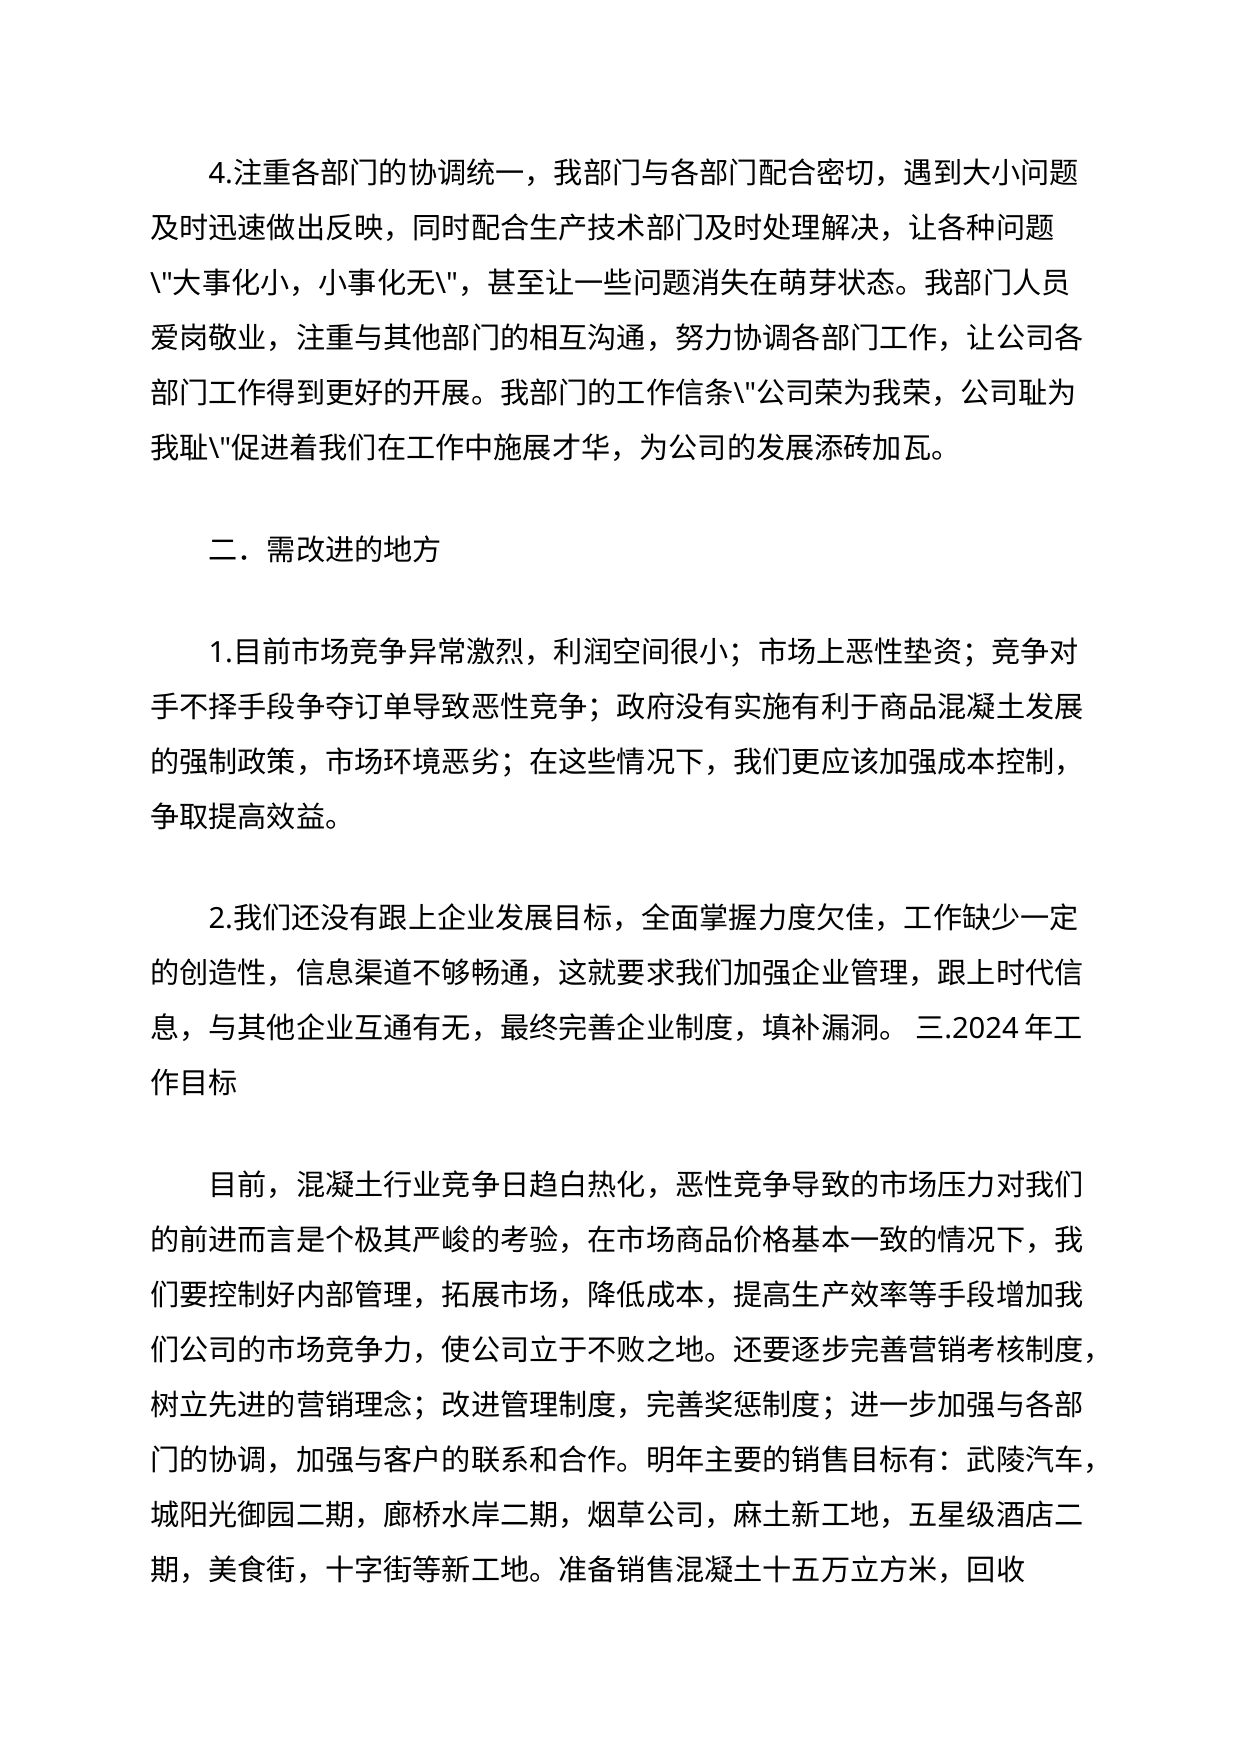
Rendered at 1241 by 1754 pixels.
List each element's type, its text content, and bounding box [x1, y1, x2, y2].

text 二．需改进的地方 [150, 527, 1090, 569]
text 1.目前市场竞争异常激烈，利润空间很小；市场上恶性垫资；竞争对手不择手段争夺订单导致恶性竞争；政府没有实施有利于商品混凝土发展的强制政策，市场环境恶劣；在这些情况下，我们更应该加强成本控制，争取提高效益。 [150, 628, 1090, 836]
text 2.我们还没有跟上企业发展目标，全面掌握力度欠佳，工作缺少一定的创造性，信息渠道不够畅通，这就要求我们加强企业管理，跟上时代信息，与其他企业互通有无，最终完善企业制度，填补漏洞。 三.2024年工作目标 [150, 895, 1090, 1102]
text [150, 1162, 1090, 1588]
text 4.注重各部门的协调统一，我部门与各部门配合密切，遇到大小问题及时迅速做出反映，同时配合生产技术部门及时处理解决，让各种问题\"大事化小，小事化无\"，甚至让一些问题消失在萌芽状态。我部门人员爱岗敬业，注重与其他部门的相互沟通，努力协调各部门工作，让公司各部门工作得到更好的开展。我部门的工作信条\"公司荣为我荣，公司耻为我耻\"促进着我们在工作中施展才华，为公司的发展添砖加瓦。 [150, 150, 1090, 467]
